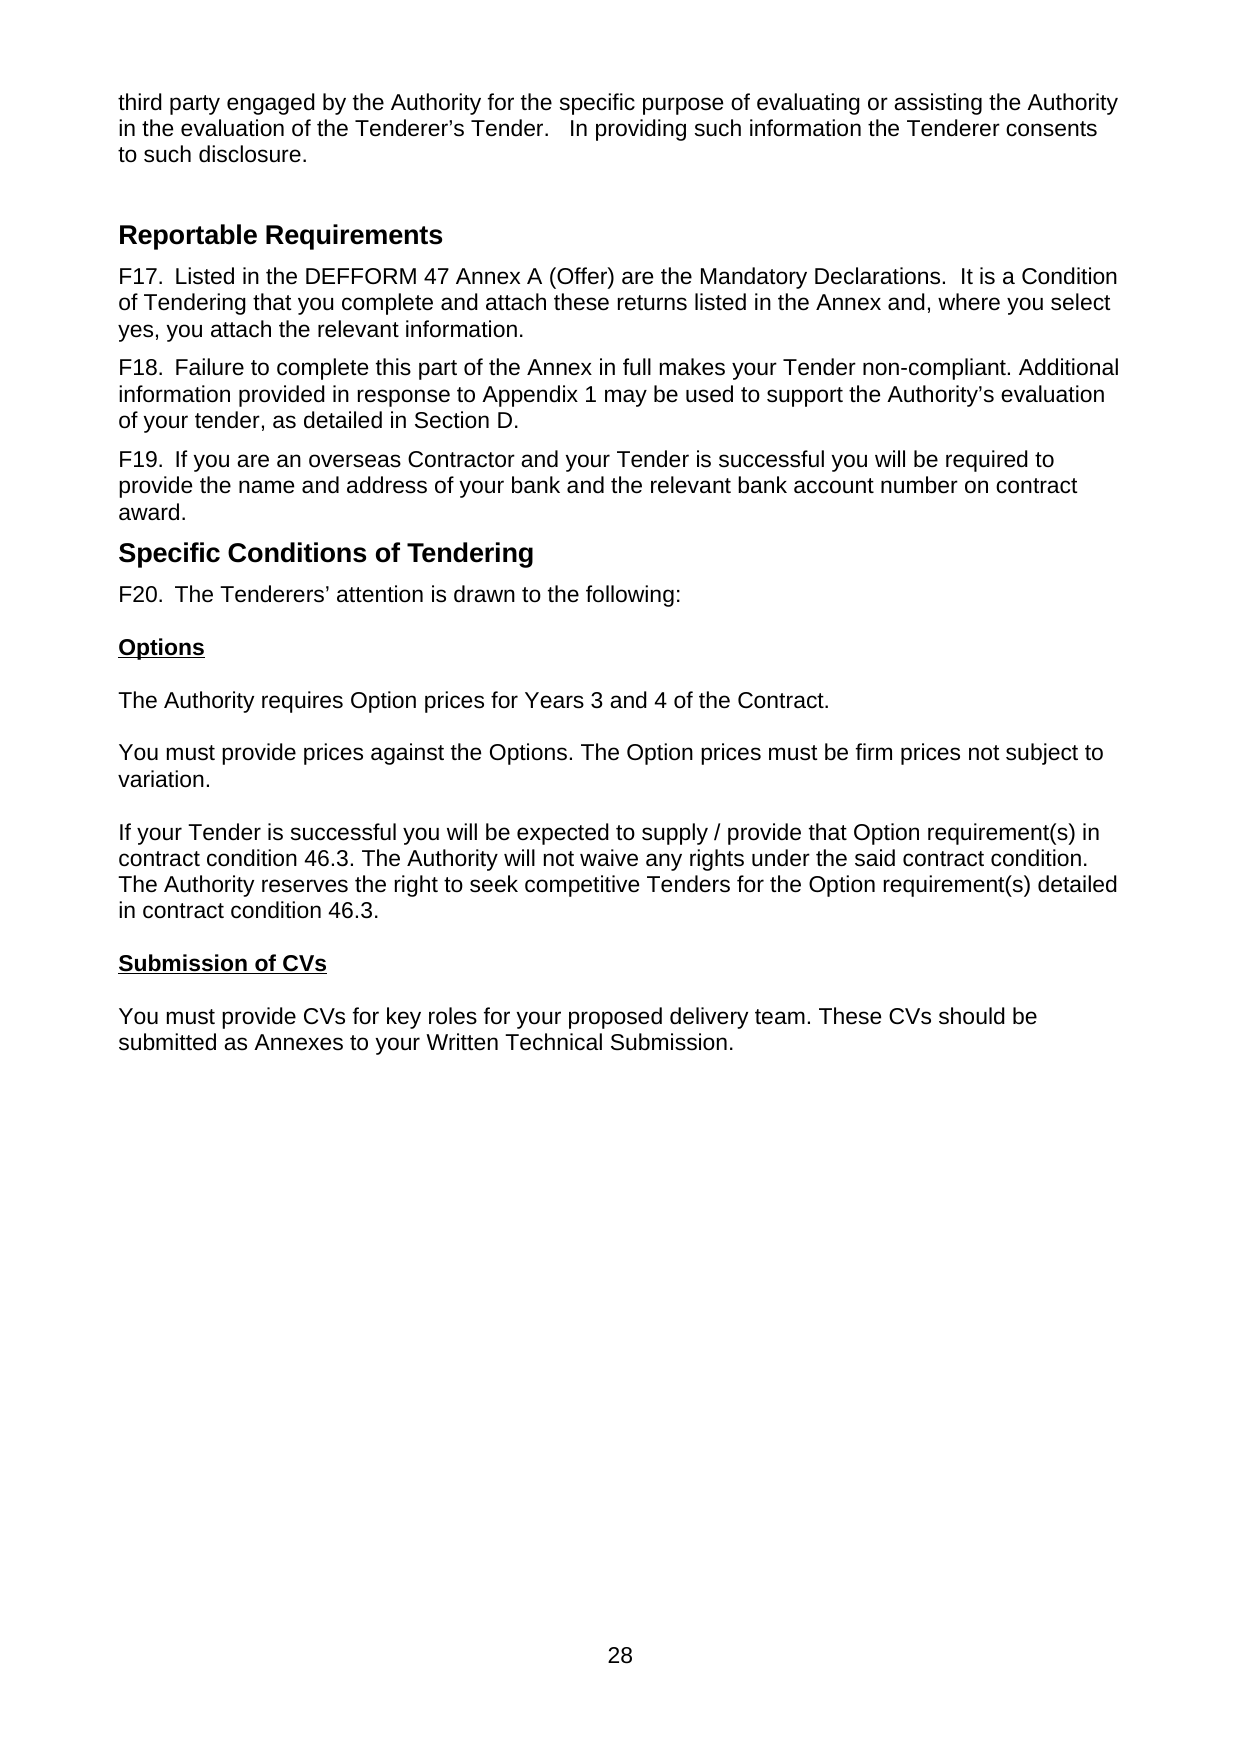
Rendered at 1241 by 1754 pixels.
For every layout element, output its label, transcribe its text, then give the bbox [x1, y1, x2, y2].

text F18. Failure to complete this part of the Annex in full makes your Tender non-compliant. Additional information provided in response to Appendix 1 may be used to support the Authority’s evaluation of your tender, as detailed in Section D. [118, 354, 1122, 433]
text F17. Listed in the DEFFORM 47 Annex A (Offer) are the Mandatory Declarations. It is a Condition of Tendering that you complete and attach these returns listed in the Annex and, where you select yes, you attach the relevant information. [118, 263, 1122, 342]
subtitle Reportable Requirements [118, 219, 1122, 250]
subtitle Specific Conditions of Tendering [118, 537, 1122, 569]
text If your Tender is successful you will be expected to supply / provide that Option requirement(s) in contract condition 46.3. The Authority will not waive any rights under the said contract condition. [118, 818, 1122, 871]
text F19. If you are an overseas Contractor and your Tender is successful you will be required to provide the name and address of your bank and the relevant bank account number on contract award. [118, 446, 1122, 525]
text The Authority requires Option prices for Years 3 and 4 of the Contract. [118, 687, 1122, 713]
text You must provide CVs for key roles for your proposed delivery team. These CVs should be submitted as Annexes to your Written Technical Submission. [118, 1003, 1122, 1056]
text Options [118, 634, 1122, 660]
text Submission of CVs [118, 950, 1122, 977]
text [118, 89, 1122, 168]
text You must provide prices against the Options. The Option prices must be firm prices not subject to variation. [118, 739, 1122, 792]
text The Authority reserves the right to seek competitive Tenders for the Option requirement(s) detailed in contract condition 46.3. [118, 871, 1122, 924]
text F20. The Tenderers’ attention is drawn to the following: [118, 581, 1122, 608]
